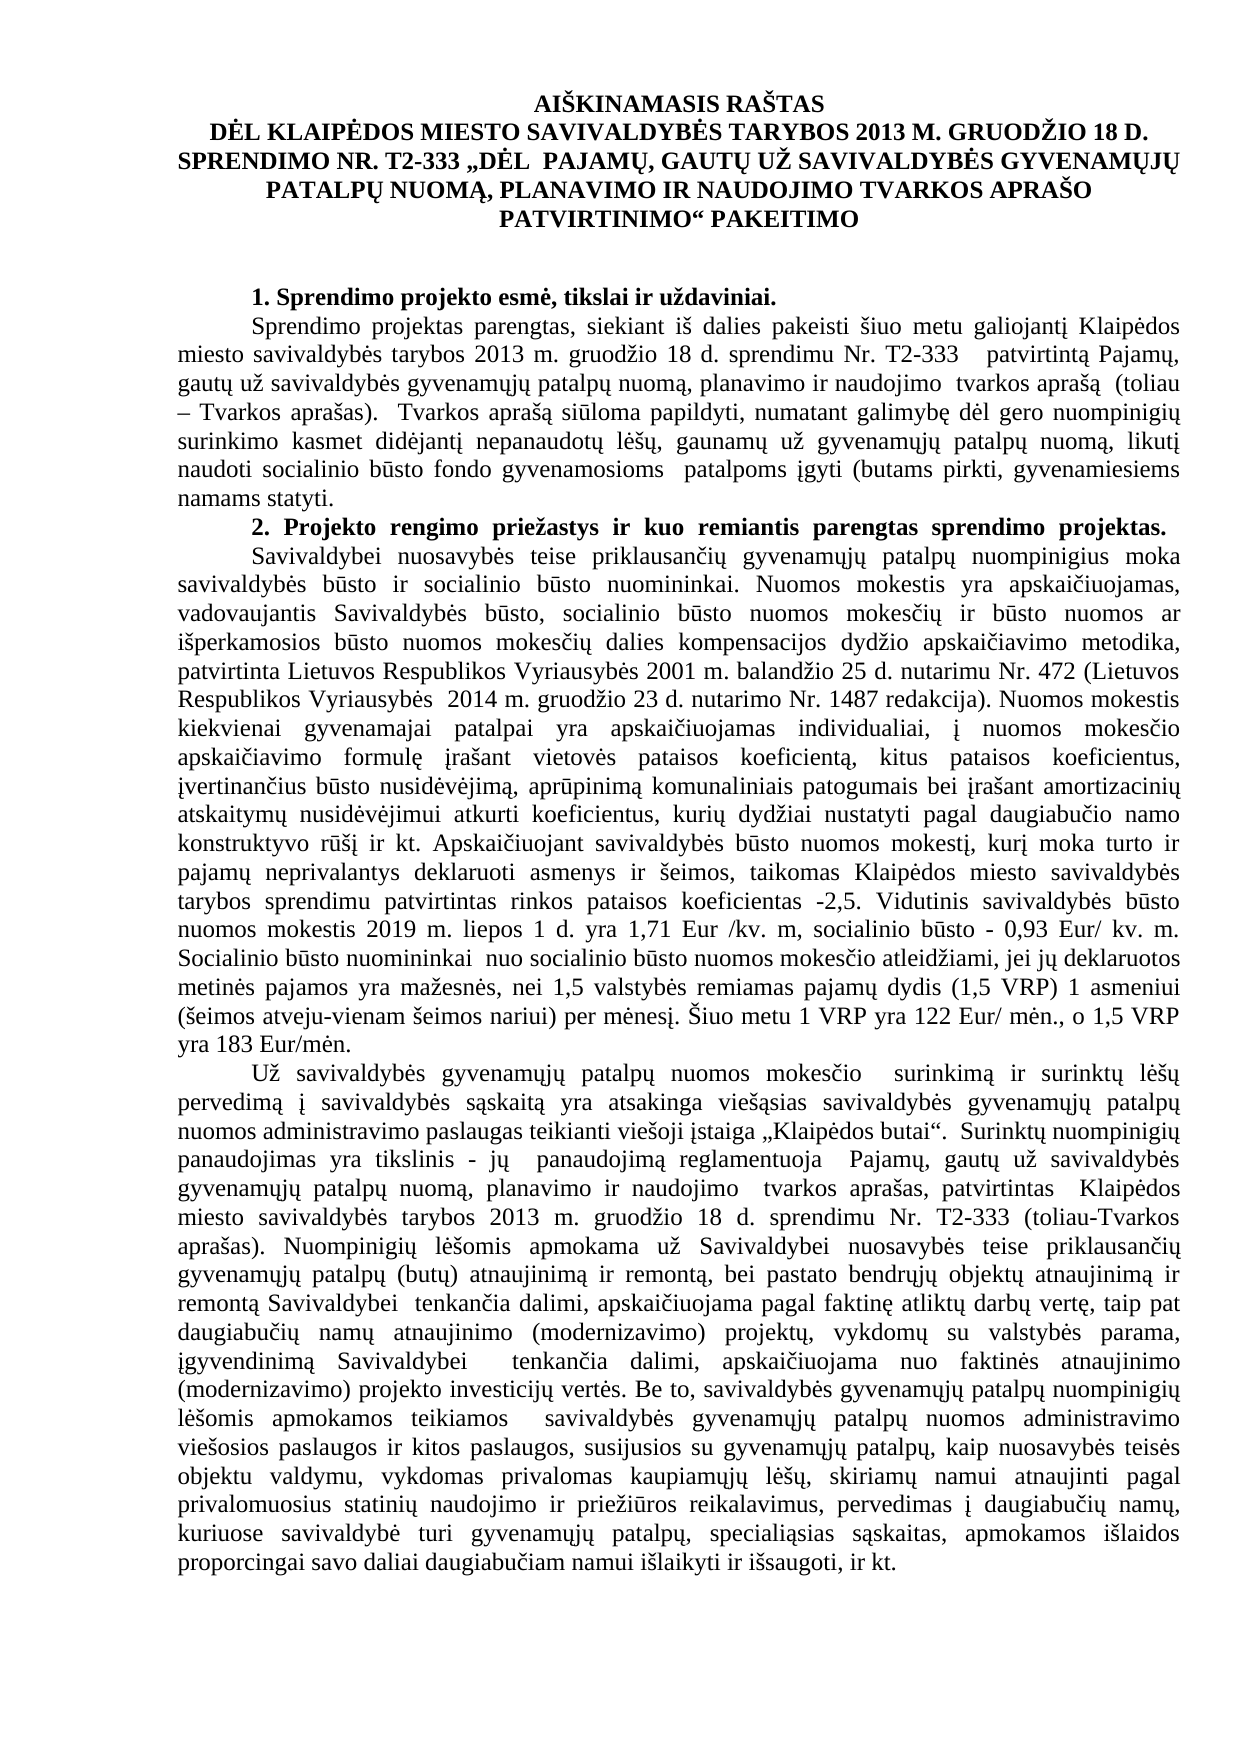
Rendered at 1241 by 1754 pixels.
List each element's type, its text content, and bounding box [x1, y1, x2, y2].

text AIŠKINAMASIS RAŠTAS [177, 89, 1181, 117]
text Sprendimo projektas parengtas, siekiant iš dalies pakeisti šiuo metu galiojantį Klaipėdos miesto savivaldybės tarybos 2013 m. gruodžio 18 d. sprendimu Nr. T2-333 patvirtintą Pajamų, gautų už savivaldybės gyvenamųjų patalpų nuomą, planavimo ir naudojimo tvarkos aprašą (toliau – Tvarkos aprašas). Tvarkos aprašą siūloma papildyti, numatant galimybę dėl gero nuompinigių surinkimo kasmet didėjantį nepanaudotų lėšų, gaunamų už gyvenamųjų patalpų nuomą, likutį naudoti socialinio būsto fondo gyvenamosioms patalpoms įgyti (butams pirkti, gyvenamiesiems namams statyti. [177, 311, 1181, 512]
text DĖL KLAIPĖDOS MIESTO SAVIVALDYBĖS TARYBOS 2013 M. GRUODŽIO 18 D. SPRENDIMO NR. T2-333 „DĖL PAJAMŲ, GAUTŲ UŽ SAVIVALDYBĖS GYVENAMŲJŲ PATALPŲ NUOMĄ, PLANAVIMO IR NAUDOJIMO TVARKOS APRAŠO PATVIRTINIMO“ PAKEITIMO [177, 117, 1181, 232]
text 1. Sprendimo projekto esmė, tikslai ir uždaviniai. [177, 282, 1181, 311]
text 2. Projekto rengimo priežastys ir kuo remiantis parengtas sprendimo projektas. Savivaldybei nuosavybės teise priklausančių gyvenamųjų patalpų nuompinigius moka savivaldybės būsto ir socialinio būsto nuomininkai. Nuomos mokestis yra apskaičiuojamas, vadovaujantis Savivaldybės būsto, socialinio būsto nuomos mokesčių ir būsto nuomos ar išperkamosios būsto nuomos mokesčių dalies kompensacijos dydžio apskaičiavimo metodika, patvirtinta Lietuvos Respublikos Vyriausybės 2001 m. balandžio 25 d. nutarimu Nr. 472 (Lietuvos Respublikos Vyriausybės 2014 m. gruodžio 23 d. nutarimo Nr. 1487 redakcija). Nuomos mokestis kiekvienai gyvenamajai patalpai yra apskaičiuojamas individualiai, į nuomos mokesčio apskaičiavimo formulę įrašant vietovės pataisos koeficientą, kitus pataisos koeficientus, įvertinančius būsto nusidėvėjimą, aprūpinimą komunaliniais patogumais bei įrašant amortizacinių atskaitymų nusidėvėjimui atkurti koeficientus, kurių dydžiai nustatyti pagal daugiabučio namo konstruktyvo rūšį ir kt. Apskaičiuojant savivaldybės būsto nuomos mokestį, kurį moka turto ir pajamų neprivalantys deklaruoti asmenys ir šeimos, taikomas Klaipėdos miesto savivaldybės tarybos sprendimu patvirtintas rinkos pataisos koeficientas -2,5. Vidutinis savivaldybės būsto nuomos mokestis 2019 m. liepos 1 d. yra 1,71 Eur /kv. m, socialinio būsto - 0,93 Eur/ kv. m. Socialinio būsto nuomininkai nuo socialinio būsto nuomos mokesčio atleidžiami, jei jų deklaruotos metinės pajamos yra mažesnės, nei 1,5 valstybės remiamas pajamų dydis (1,5 VRP) 1 asmeniui (šeimos atveju-vienam šeimos nariui) per mėnesį. Šiuo metu 1 VRP yra 122 Eur/ mėn., o 1,5 VRP yra 183 Eur/mėn. [177, 512, 1181, 1058]
text Už savivaldybės gyvenamųjų patalpų nuomos mokesčio surinkimą ir surinktų lėšų pervedimą į savivaldybės sąskaitą yra atsakinga viešąsias savivaldybės gyvenamųjų patalpų nuomos administravimo paslaugas teikianti viešoji įstaiga „Klaipėdos butai“. Surinktų nuompinigių panaudojimas yra tikslinis - jų panaudojimą reglamentuoja Pajamų, gautų už savivaldybės gyvenamųjų patalpų nuomą, planavimo ir naudojimo tvarkos aprašas, patvirtintas Klaipėdos miesto savivaldybės tarybos 2013 m. gruodžio 18 d. sprendimu Nr. T2-333 (toliau-Tvarkos aprašas). Nuompinigių lėšomis apmokama už Savivaldybei nuosavybės teise priklausančių gyvenamųjų patalpų (butų) atnaujinimą ir remontą, bei pastato bendrųjų objektų atnaujinimą ir remontą Savivaldybei tenkančia dalimi, apskaičiuojama pagal faktinę atliktų darbų vertę, taip pat daugiabučių namų atnaujinimo (modernizavimo) projektų, vykdomų su valstybės parama, įgyvendinimą Savivaldybei tenkančia dalimi, apskaičiuojama nuo faktinės atnaujinimo (modernizavimo) projekto investicijų vertės. Be to, savivaldybės gyvenamųjų patalpų nuompinigių lėšomis apmokamos teikiamos savivaldybės gyvenamųjų patalpų nuomos administravimo viešosios paslaugos ir kitos paslaugos, susijusios su gyvenamųjų patalpų, kaip nuosavybės teisės objektu valdymu, vykdomas privalomas kaupiamųjų lėšų, skiriamų namui atnaujinti pagal privalomuosius statinių naudojimo ir priežiūros reikalavimus, pervedimas į daugiabučių namų, kuriuose savivaldybė turi gyvenamųjų patalpų, specialiąsias sąskaitas, apmokamos išlaidos proporcingai savo daliai daugiabučiam namui išlaikyti ir išsaugoti, ir kt. [177, 1058, 1181, 1576]
